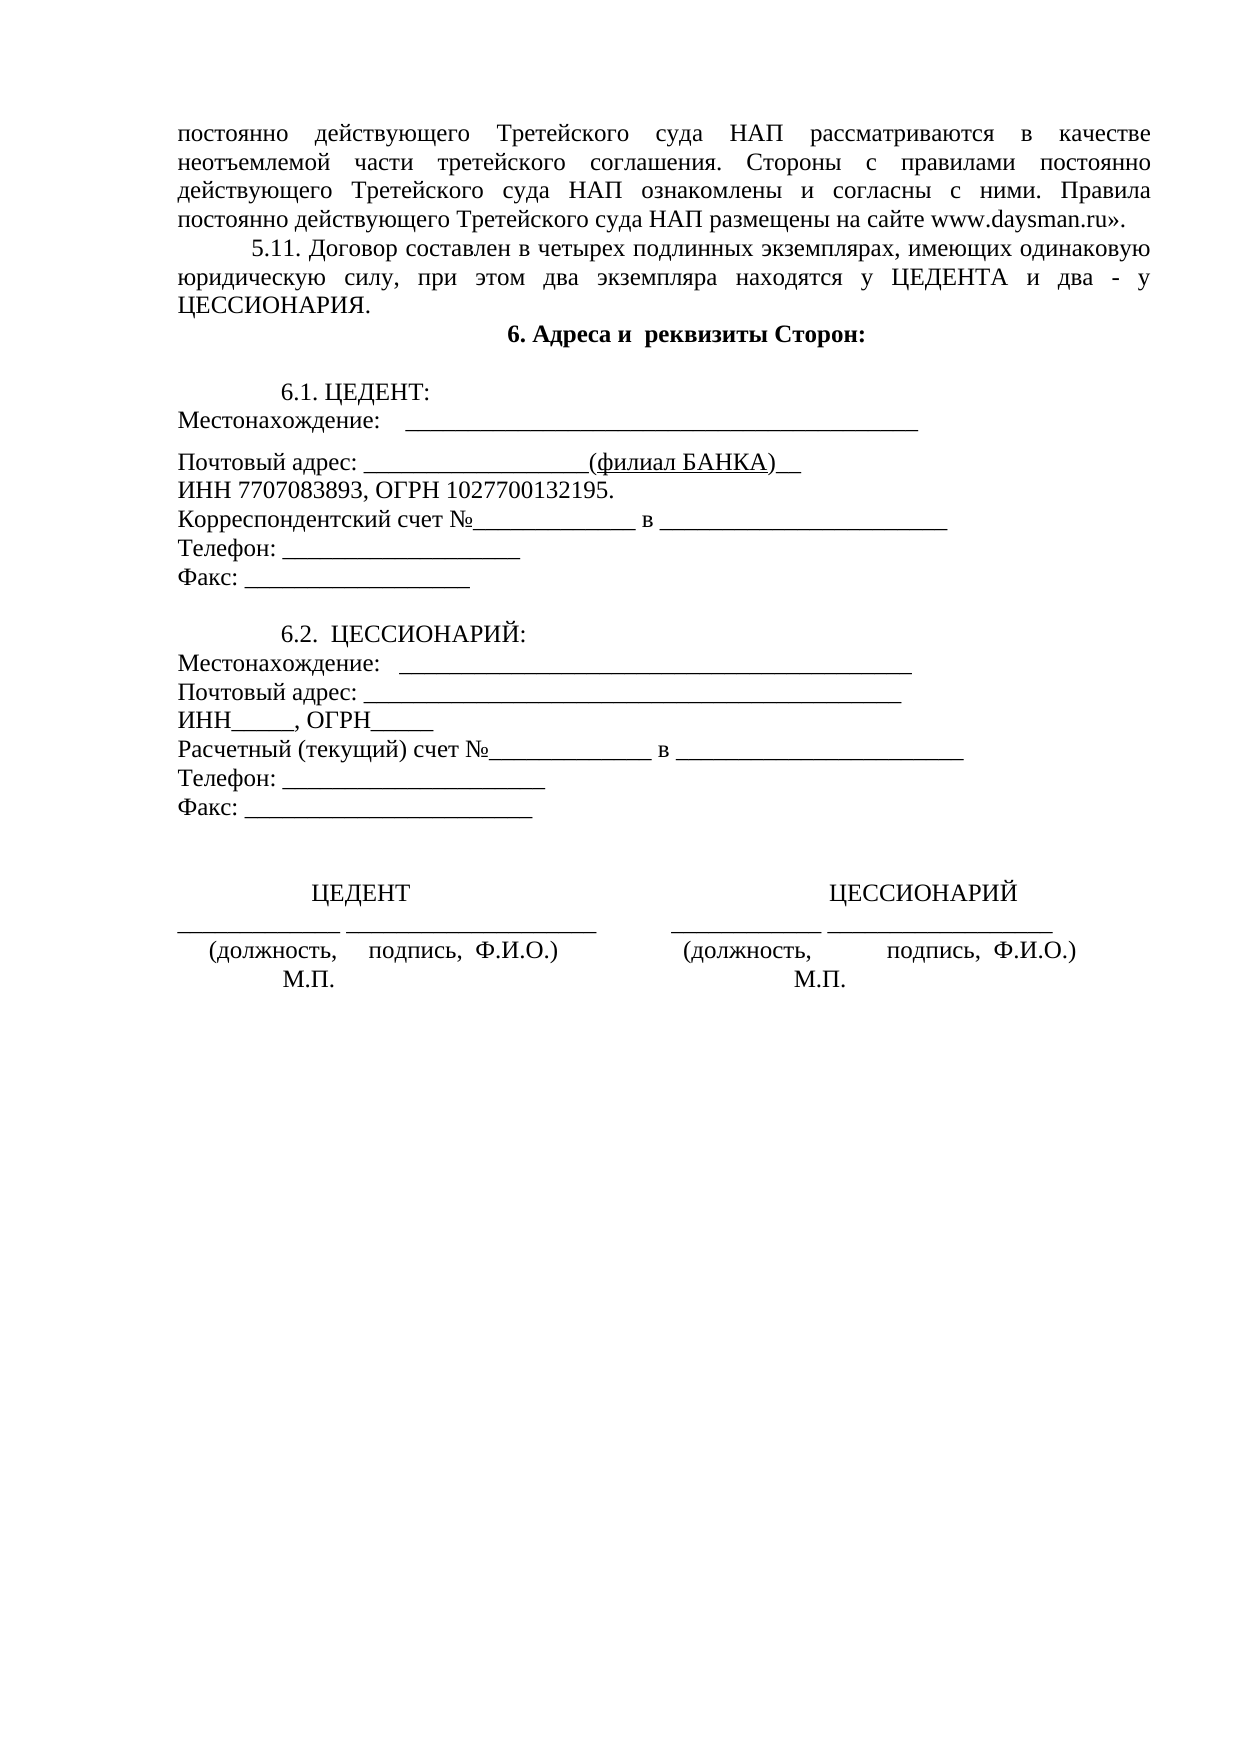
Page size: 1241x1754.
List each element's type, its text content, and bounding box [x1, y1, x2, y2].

text ЦЕДЕНТ ЦЕССИОНАРИЙ [177, 878, 1152, 907]
text Телефон: ___________________ [177, 533, 1152, 562]
subtitle Почтовый адрес: ___________________________________________ [177, 677, 1152, 706]
text (должность, подпись, Ф.И.О.) (должность, подпись, Ф.И.О.) [177, 936, 1152, 964]
text Корреспондентский счет №_____________ в _______________________ [177, 504, 1152, 533]
text 6.1. ЦЕДЕНТ: [177, 377, 1152, 406]
text Расчетный (текущий) счет №_____________ в _______________________ [177, 734, 1152, 763]
text Местонахождение: _________________________________________ [177, 648, 1152, 677]
text Факс: __________________ [177, 562, 1152, 591]
text М.П. М.П. [251, 964, 1152, 993]
text ИНН 7707083893, ОГРН 1027700132195. [177, 476, 1152, 504]
text Почтовый адрес: __________________(филиал БАНКА)__ [177, 447, 1152, 476]
text ИНН_____, ОГРН_____ [177, 706, 1152, 734]
text Телефон: _____________________ [177, 763, 1152, 792]
text 5.11. Договор составлен в четырех подлинных экземплярах, имеющих одинаковую юридическую силу, при этом два экземпляра находятся у ЦЕДЕНТА и два - у ЦЕССИОНАРИЯ. [177, 233, 1152, 319]
text Местонахождение: _________________________________________ [177, 406, 1152, 434]
text 6. Адреса и реквизиты Сторон: [222, 319, 1152, 348]
text _____________ ____________________ ____________ __________________ [177, 907, 1152, 936]
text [177, 118, 1152, 233]
text 6.2. ЦЕССИОНАРИЙ: [177, 619, 1152, 648]
text Факс: _______________________ [177, 792, 1152, 821]
